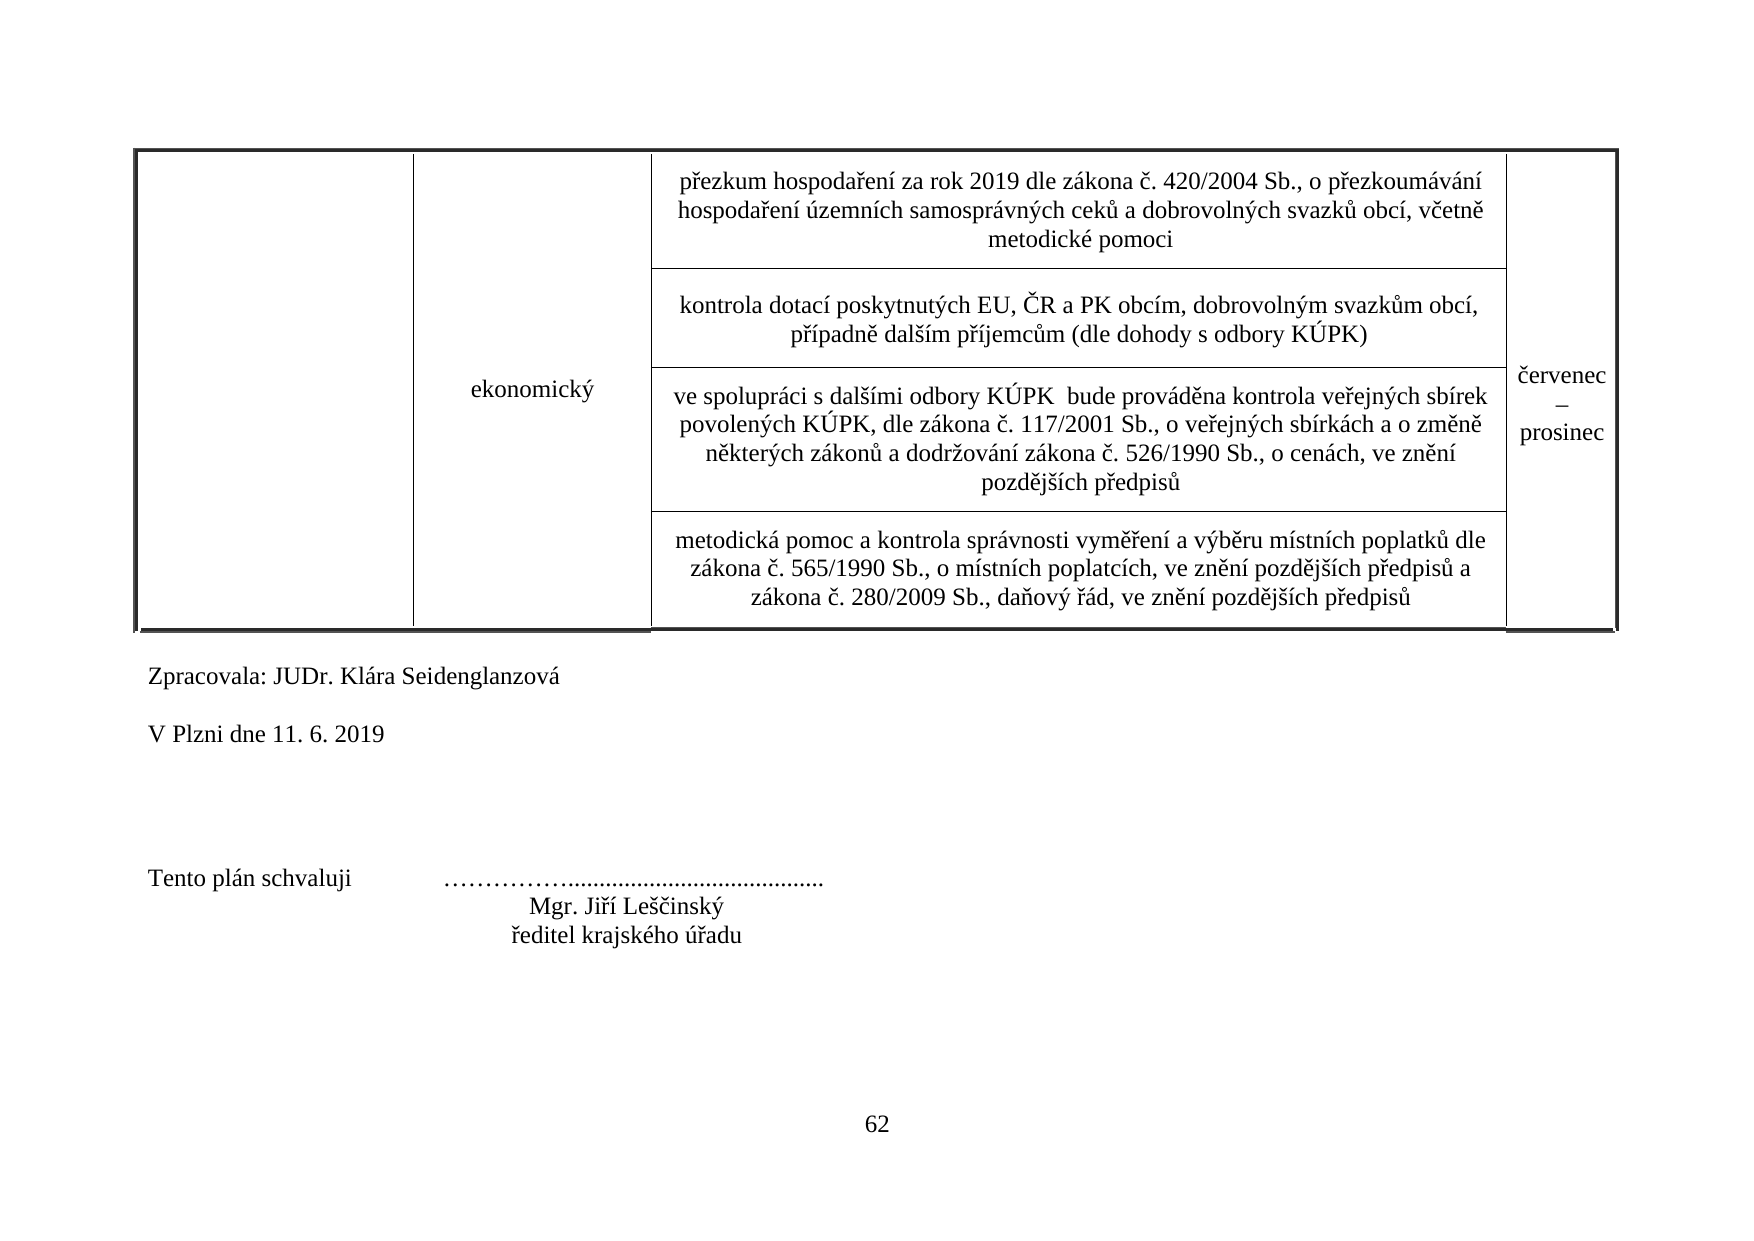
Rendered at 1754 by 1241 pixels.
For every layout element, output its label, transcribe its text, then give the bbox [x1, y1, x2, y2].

text Zpracovala: JUDr. Klára Seidenglanzová [148, 661, 1606, 690]
table_cell přezkum hospodaření za rok 2019 dle zákona č. 420/2004 Sb., o přezkoumávání hospodaření územních samosprávných ceků a dobrovolných svazků obcí, včetně metodické pomoci [652, 154, 1506, 268]
text ředitel krajského úřadu [443, 920, 1606, 949]
table_cell ekonomický [414, 154, 651, 626]
table_cell metodická pomoc a kontrola správnosti vyměření a výběru místních poplatků dle zákona č. 565/1990 Sb., o místních poplatcích, ve znění pozdějších předpisů a zákona č. 280/2009 Sb., daňový řád, ve znění pozdějších předpisů [652, 512, 1506, 626]
text V Plzni dne 11. 6. 2019 [148, 719, 1606, 748]
text Tento plán schvaluji ……………......................................... [148, 863, 1606, 891]
table_cell [140, 154, 413, 626]
text Mgr. Jiří Leščinský [443, 891, 1606, 920]
table_cell červenec – prosinec [1507, 154, 1615, 626]
table_cell kontrola dotací poskytnutých EU, ČR a PK obcím, dobrovolným svazkům obcí, případně dalším příjemcům (dle dohody s odbory KÚPK) [652, 269, 1506, 367]
table_cell ve spolupráci s dalšími odbory KÚPK bude prováděna kontrola veřejných sbírek povolených KÚPK, dle zákona č. 117/2001 Sb., o veřejných sbírkách a o změně některých zákonů a dodržování zákona č. 526/1990 Sb., o cenách, ve znění pozdějších předpisů [652, 368, 1506, 511]
